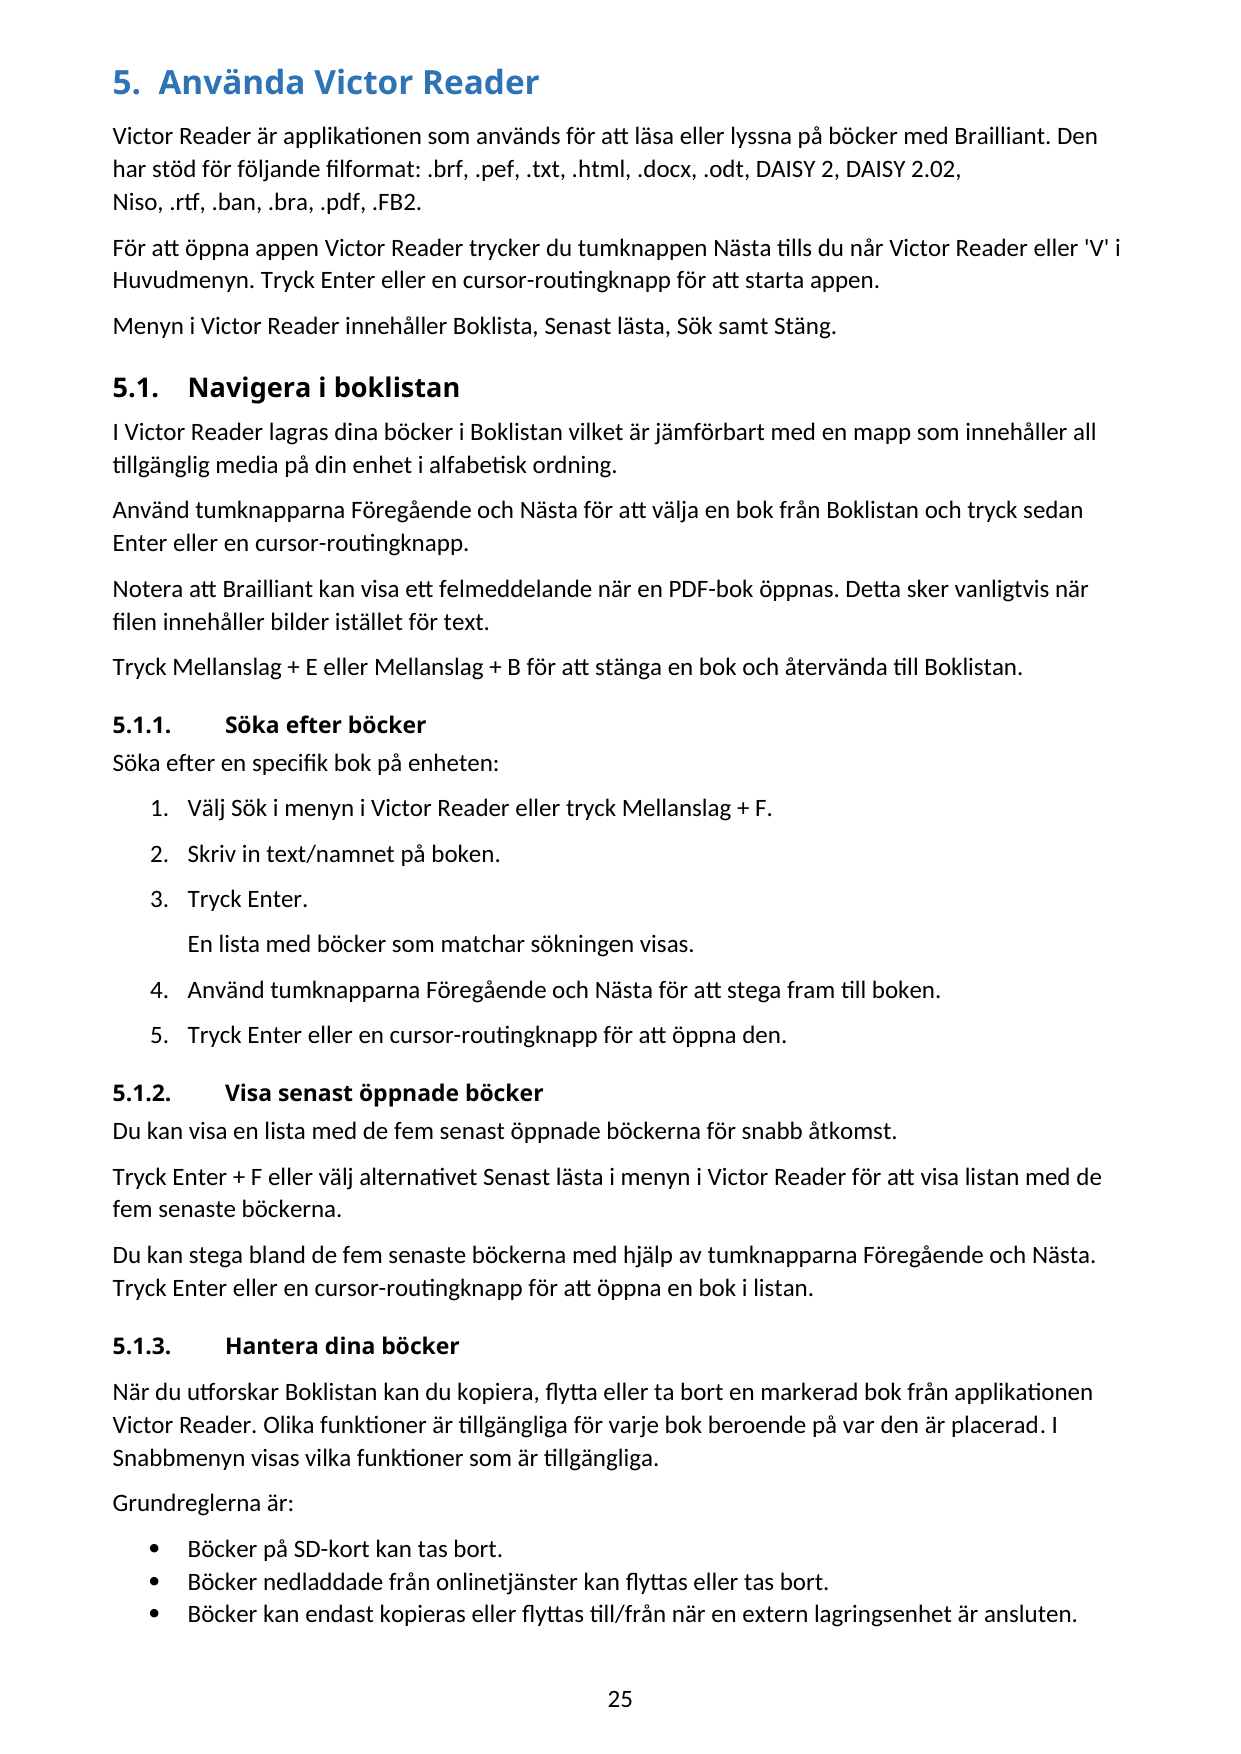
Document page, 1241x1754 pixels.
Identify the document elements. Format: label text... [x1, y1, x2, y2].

text Söka efter en specifik bok på enheten: [112, 747, 1128, 777]
text Använd tumknapparna Föregående och Nästa för att välja en bok från Boklistan och tryck sedan Enter eller en cursor-routingknapp. [112, 494, 1128, 558]
subtitle Hantera dina böcker [112, 1330, 1128, 1361]
list Böcker nedladdade från onlinetjänster kan flyttas eller tas bort. [150, 1566, 1128, 1596]
text En lista med böcker som matchar sökningen visas. [187, 929, 1128, 959]
text Tryck Enter + F eller välj alternativet Senast lästa i menyn i Victor Reader för att visa listan med de fem senaste böckerna. [112, 1161, 1128, 1224]
text Du kan visa en lista med de fem senast öppnade böckerna för snabb åtkomst. [112, 1115, 1128, 1146]
list Skriv in text/namnet på boken. [150, 838, 1128, 868]
subtitle Använda Victor Reader [112, 59, 1128, 104]
text Grundreglerna är: [112, 1487, 1128, 1518]
text Notera att Brailliant kan visa ett felmeddelande när en PDF-bok öppnas. Detta sker vanligtvis när filen innehåller bilder istället för text. [112, 573, 1128, 636]
list Böcker på SD-kort kan tas bort. [150, 1533, 1128, 1563]
text I Victor Reader lagras dina böcker i Boklistan vilket är jämförbart med en mapp som innehåller all tillgänglig media på din enhet i alfabetisk ordning. [112, 416, 1128, 479]
subtitle Visa senast öppnade böcker [112, 1077, 1128, 1109]
text För att öppna appen Victor Reader trycker du tumknappen Nästa tills du når Victor Reader eller 'V' i Huvudmenyn. Tryck Enter eller en cursor-routingknapp för att starta appen. [112, 232, 1128, 295]
text Victor Reader är applikationen som används för att läsa eller lyssna på böcker med Brailliant. Den har stöd för följande filformat: .brf, .pef, .txt, .html, .docx, .odt, DAISY 2, DAISY 2.02, Niso, .rtf, .ban, .bra, .pdf, .FB2. [112, 121, 1128, 217]
list Använd tumknapparna Föregående och Nästa för att stega fram till boken. [150, 974, 1128, 1004]
subtitle Söka efter böcker [112, 709, 1128, 740]
list Tryck Enter eller en cursor-routingknapp för att öppna den. [150, 1019, 1128, 1050]
list Böcker kan endast kopieras eller flyttas till/från när en extern lagringsenhet är ansluten. [150, 1599, 1128, 1629]
list Tryck Enter. [150, 883, 1128, 914]
subtitle Navigera i boklistan [112, 368, 1128, 405]
list Välj Sök i menyn i Victor Reader eller tryck Mellanslag + F. [150, 792, 1128, 823]
text När du utforskar Boklistan kan du kopiera, flytta eller ta bort en markerad bok från applikationen Victor Reader. Olika funktioner är tillgängliga för varje bok beroende på var den är placerad. I Snabbmenyn visas vilka funktioner som är tillgängliga. [112, 1376, 1128, 1472]
text Tryck Mellanslag + E eller Mellanslag + B för att stänga en bok och återvända till Boklistan. [112, 651, 1128, 682]
text Menyn i Victor Reader innehåller Boklista, Senast lästa, Sök samt Stäng. [112, 310, 1128, 341]
text Du kan stega bland de fem senaste böckerna med hjälp av tumknapparna Föregående och Nästa. Tryck Enter eller en cursor-routingknapp för att öppna en bok i listan. [112, 1239, 1128, 1302]
